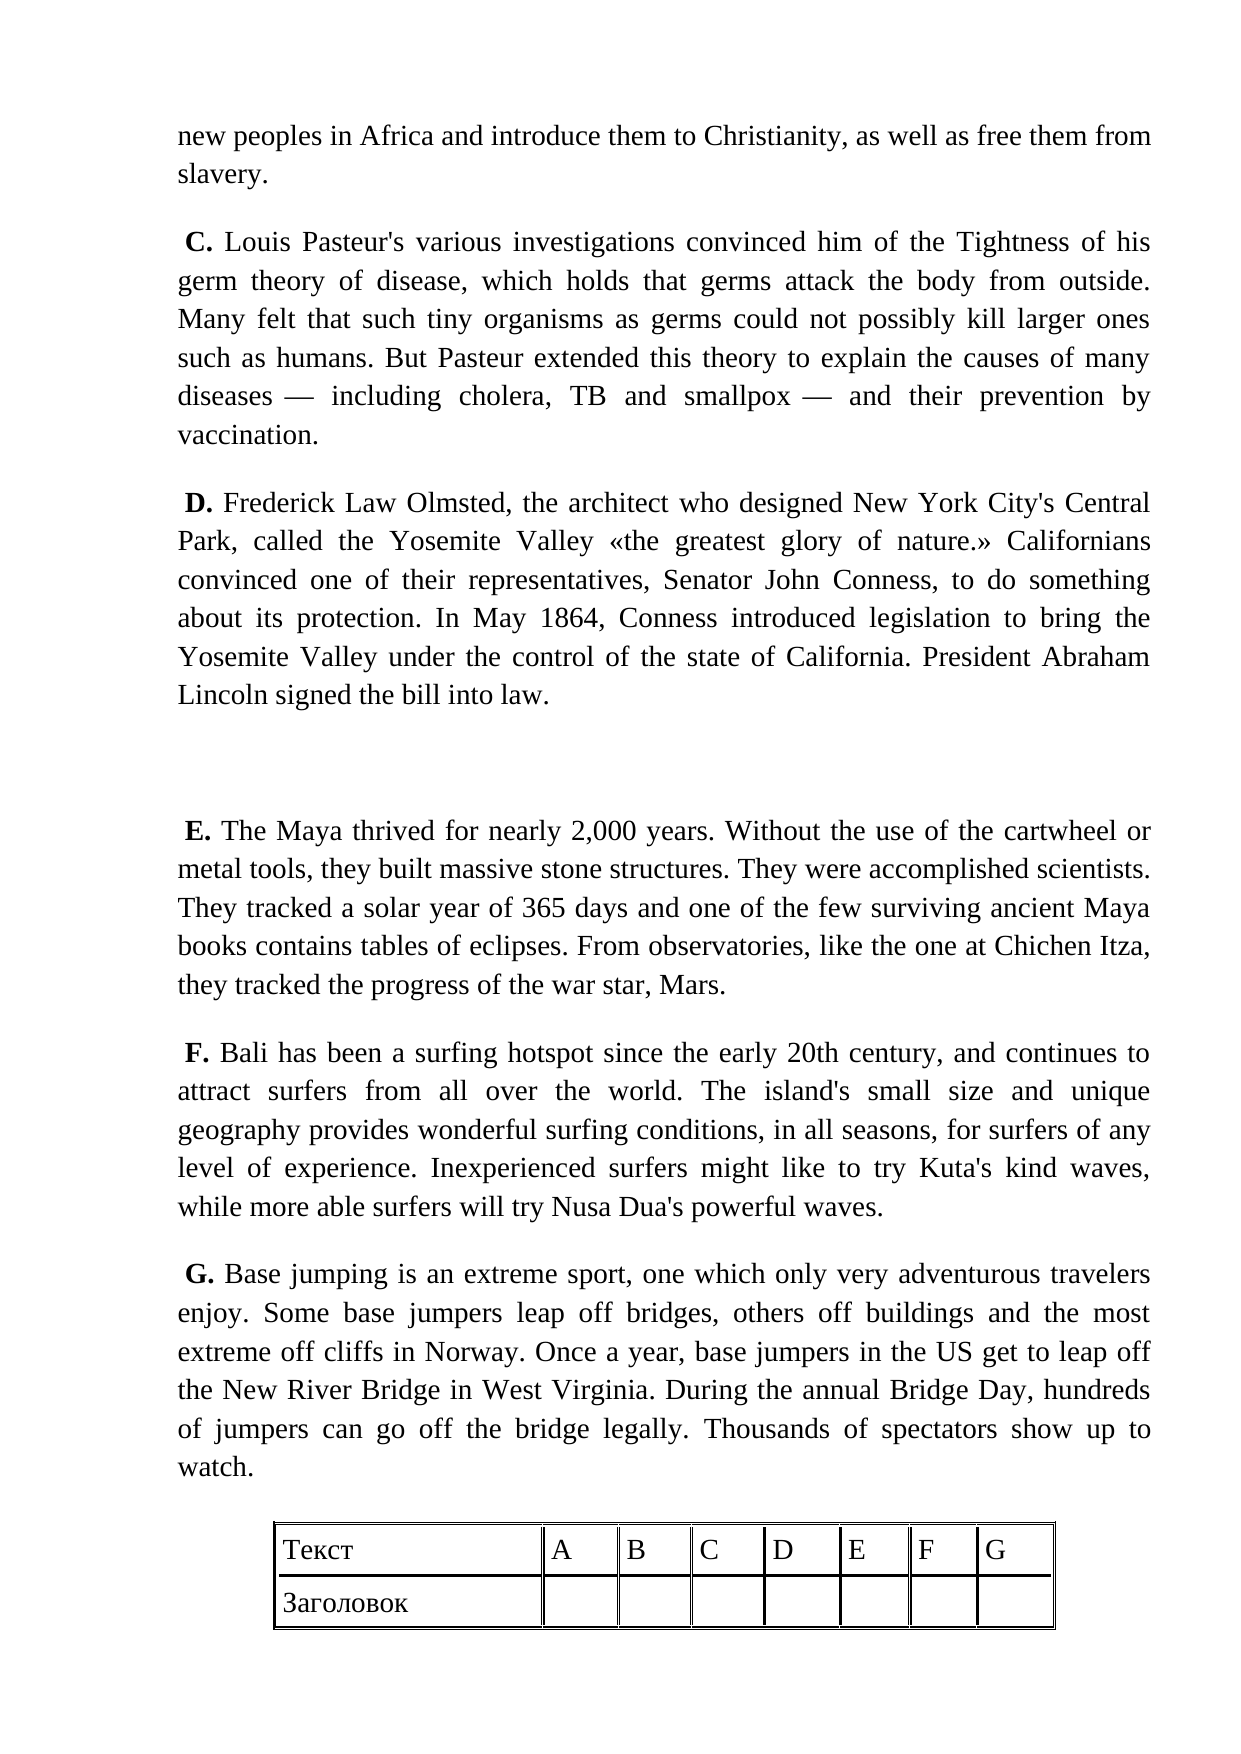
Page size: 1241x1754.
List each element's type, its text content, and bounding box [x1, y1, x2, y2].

table_header D [764, 1523, 840, 1574]
text G. Base jumping is an extreme sport, one which only very adventurous travelers enjoy. Some base jumpers leap off bridges, others off buildings and the most extreme off cliffs in Norway. Once a year, base jumpers in the US get to leap off the New River Bridge in West Virginia. During the annual Bridge Day, hundreds of jumpers can go off the bridge legally. Thousands of spectators show up to watch. [177, 1257, 1152, 1483]
table_cell [840, 1574, 910, 1626]
table_cell [543, 1577, 619, 1626]
text F. Bali has been a surfing hotspot since the early 20th century, and continues to attract surfers from all over the world. The island's small size and unique geography provides wonderful surfing conditions, in all seasons, for surfers of any level of experience. Inexperienced surfers might like to try Kuta's kind waves, while more able surfers will try Nusa Dua's powerful waves. [177, 1035, 1152, 1222]
table_header F [910, 1523, 977, 1574]
text D. Frederick Law Olmsted, the architect who designed New York City's Central Park, called the Yosemite Valley «the greatest glory of nature.» Californians convinced one of their representatives, Senator John Conness, to do something about its protection. In May 1864, Conness introduced legislation to bring the Yosemite Valley under the control of the state of California. President Abraham Lincoln signed the bill into law. [177, 485, 1152, 711]
table_cell [619, 1577, 691, 1626]
text C. Louis Pasteur's various investigations convinced him of the Tightness of his germ theory of disease, which holds that germs attack the body from outside. Many felt that such tiny organisms as germs could not possibly kill larger ones such as humans. But Pasteur extended this theory to explain the causes of many diseases — including cholera, ТВ and smallpox — and their prevention by vaccination. [177, 224, 1152, 451]
table_cell [764, 1577, 840, 1626]
text E. The Maya thrived for nearly 2,000 years. Without the use of the cartwheel or metal tools, they built massive stone structures. They were accomplished scientists. They tracked a solar year of 365 days and one of the few surviving ancient Maya books contains tables of eclipses. From observatories, like the one at Chichen Itza, they tracked the progress of the war star, Mars. [177, 813, 1152, 1001]
table_cell Заголовок [276, 1574, 543, 1626]
table_cell [977, 1574, 1053, 1626]
table_header G [977, 1525, 1053, 1574]
table_cell [910, 1577, 977, 1626]
table_header C [691, 1525, 764, 1574]
table_header B [619, 1525, 691, 1574]
table_header A [543, 1525, 619, 1574]
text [177, 118, 1152, 190]
table_cell [691, 1577, 764, 1626]
table_header E [840, 1523, 910, 1574]
table_header Текст [276, 1523, 543, 1574]
